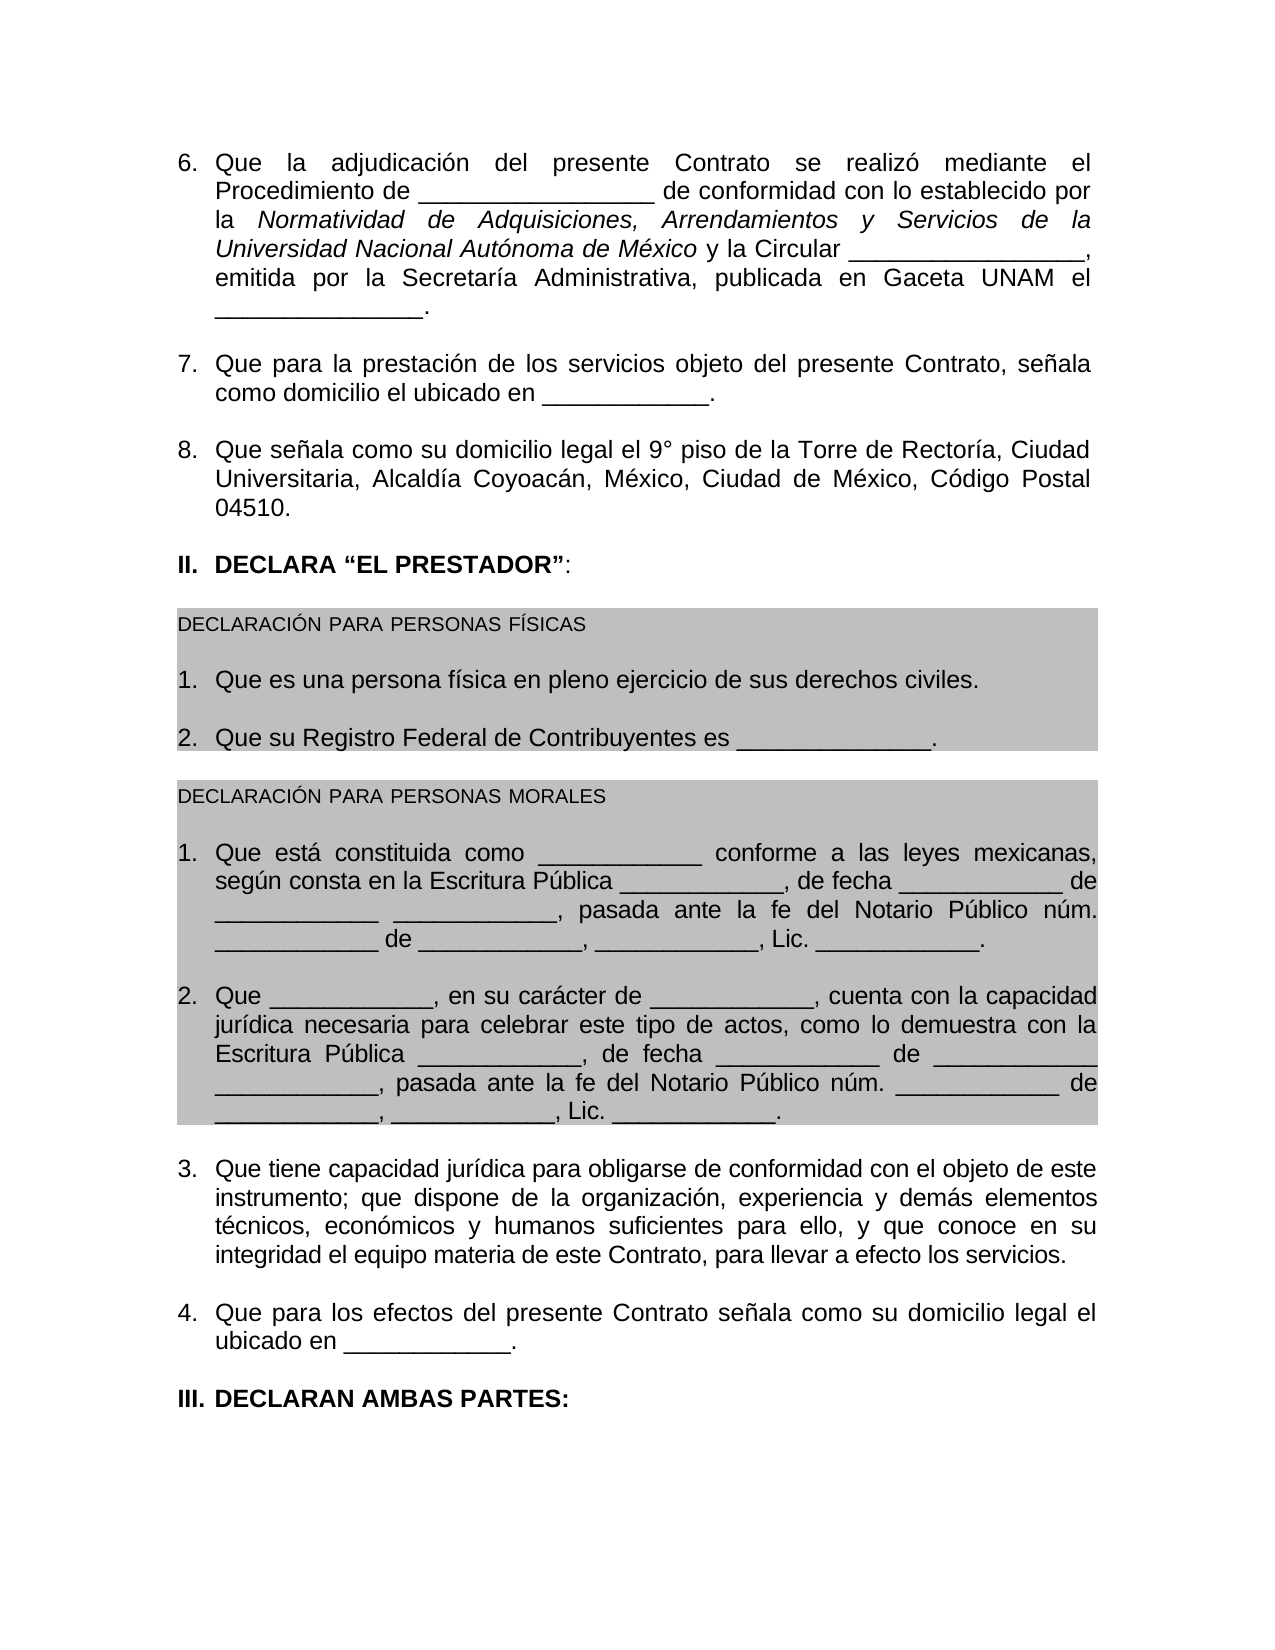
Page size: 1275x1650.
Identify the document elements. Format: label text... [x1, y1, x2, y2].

list Que señala como su domicilio legal el 9° piso de la Torre de Rectoría, Ciudad Universitaria, Alcaldía Coyoacán, México, Ciudad de México, Código Postal 04510. [177, 435, 1092, 521]
list Que está constituida como ____________ conforme a las leyes mexicanas, según consta en ____________, de fecha ____________ de ____________ ____________, pasada ante la fe del Notario Público núm. ____________ de ____________, ____________, Lic. ____________. [177, 838, 1098, 953]
list Que para la prestación de los servicios objeto del presente Contrato, señala como domicilio el ubicado en ____________. [177, 349, 1092, 406]
list Que ____________, en su carácter de ____________, cuenta con la capacidad jurídica necesaria para celebrar este tipo de actos, como lo demuestra con ____________, de fecha ____________ de ____________ ____________, pasada ante la fe del Notario Público núm. ____________ de ____________, ____________, Lic. ____________. [177, 981, 1098, 1125]
list Que es una persona física en pleno ejercicio de sus derechos civiles. [177, 665, 1098, 694]
text declaración para personas morales [177, 780, 1098, 809]
list Que para los efectos del presente Contrato señala como su domicilio legal el ubicado en ____________. [177, 1298, 1098, 1355]
text II. DECLARA “EL PRESTADOR”: [177, 550, 1098, 579]
text declaración para personas físicas [177, 608, 1098, 636]
text III. DECLARAN AMBAS PARTES: [177, 1384, 1098, 1413]
list Que tiene capacidad jurídica para obligarse de conformidad con el objeto de este instrumento; que dispone de la organización, experiencia y demás elementos técnicos, económicos y humanos suficientes para ello, y que conoce en su integridad el equipo materia de este Contrato, para llevar a efecto los servicios. [177, 1154, 1098, 1269]
list Que su Registro Federal de Contribuyentes es ______________. [177, 723, 1098, 751]
list Que la adjudicación del presente Contrato se realizó mediante el Procedimiento de _________________ de conformidad con lo establecido por la Normatividad de Adquisiciones, Arrendamientos y Servicios de la Universidad Nacional Autónoma de México y la Circular _________________, emitida por la Secretaría Administrativa, publicada en Gaceta UNAM el _______________. [177, 148, 1092, 320]
